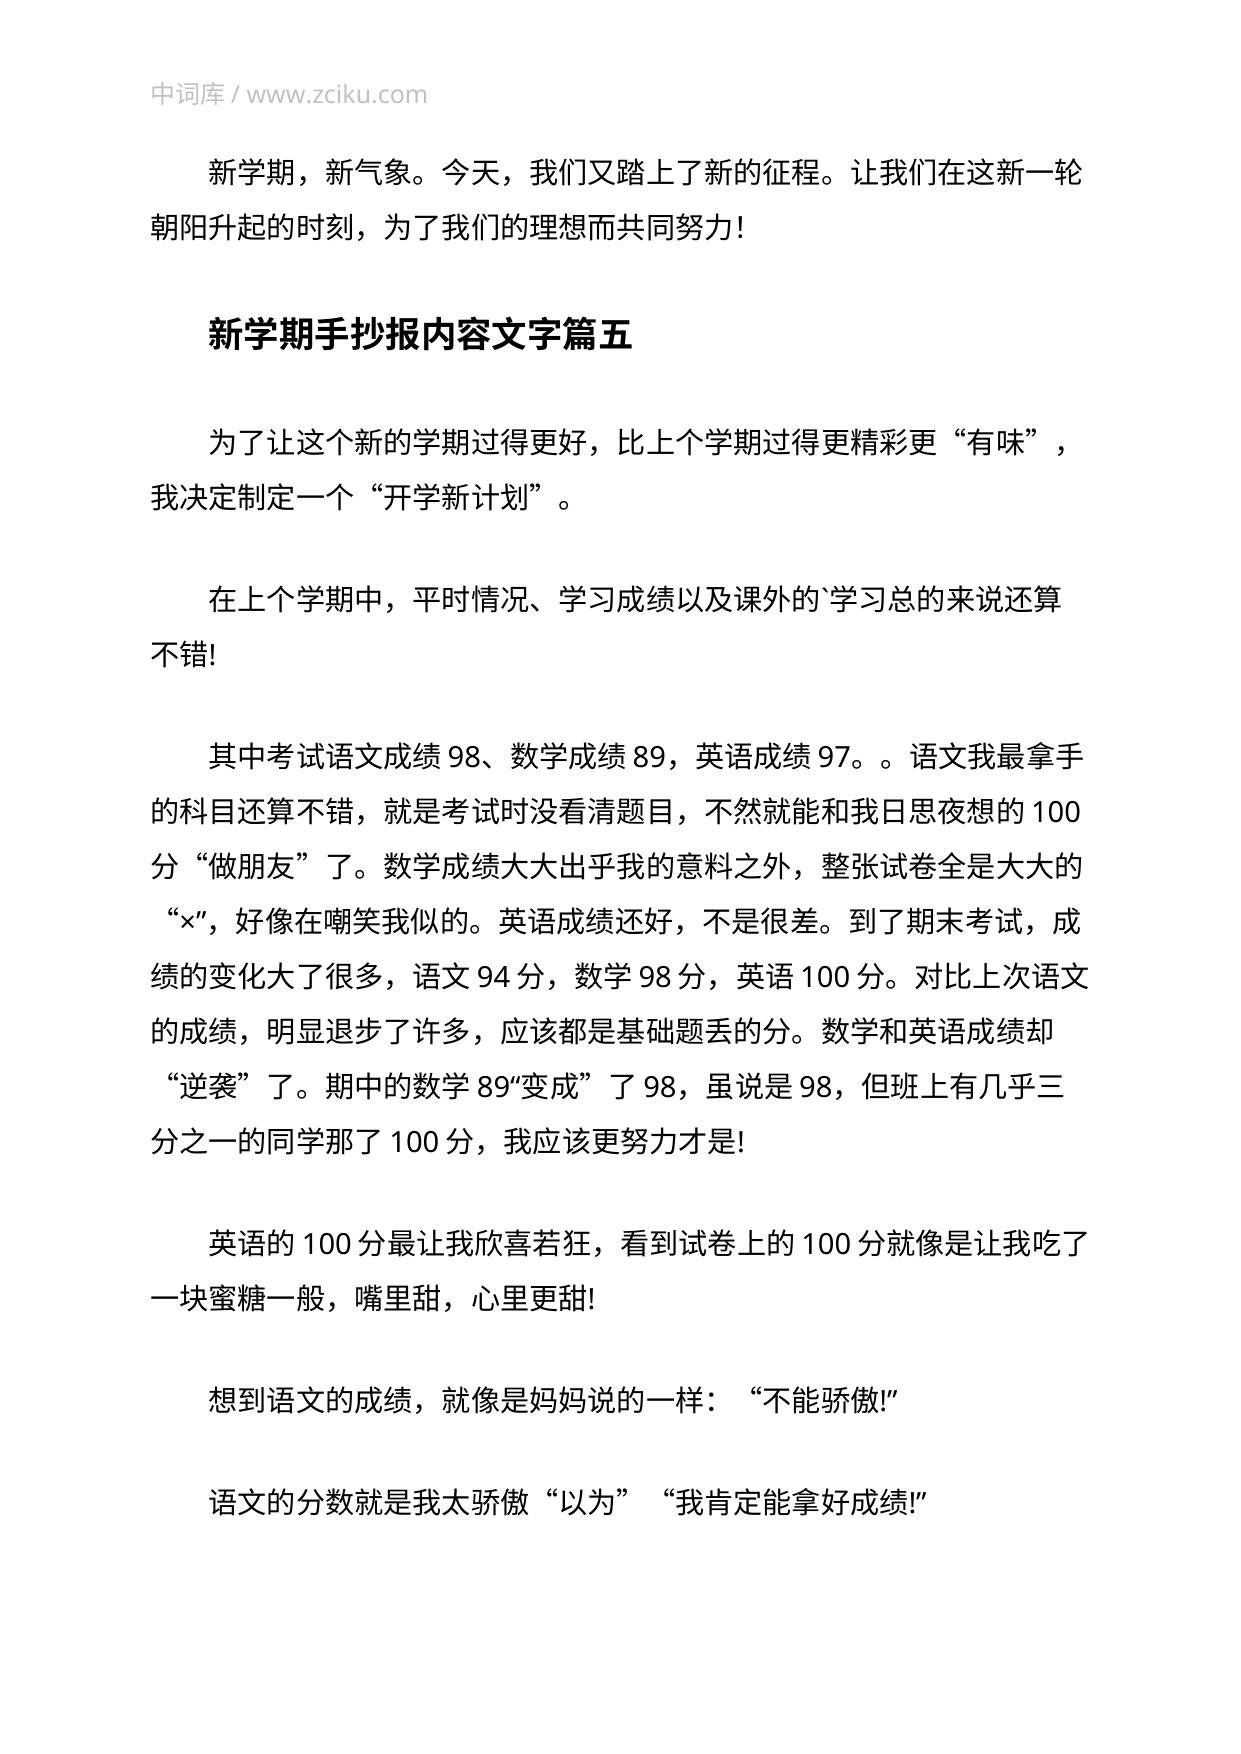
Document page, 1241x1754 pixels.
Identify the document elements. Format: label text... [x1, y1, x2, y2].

text 其中考试语文成绩98、数学成绩89，英语成绩97。。语文我最拿手的科目还算不错，就是考试时没看清题目，不然就能和我日思夜想的100分“做朋友”了。数学成绩大大出乎我的意料之外，整张试卷全是大大的“×”，好像在嘲笑我似的。英语成绩还好，不是很差。到了期末考试，成绩的变化大了很多，语文94分，数学98分，英语100分。对比上次语文的成绩，明显退步了许多，应该都是基础题丢的分。数学和英语成绩却“逆袭”了。期中的数学89“变成”了98，虽说是98，但班上有几乎三分之一的同学那了100分，我应该更努力才是! [150, 734, 1090, 1161]
text 新学期手抄报内容文字篇五 [150, 307, 1090, 358]
text 新学期，新气象。今天，我们又踏上了新的征程。让我们在这新一轮朝阳升起的时刻，为了我们的理想而共同努力！ [150, 150, 1090, 247]
text 为了让这个新的学期过得更好，比上个学期过得更精彩更“有味”，我决定制定一个“开学新计划”。 [150, 420, 1090, 517]
text 想到语文的成绩，就像是妈妈说的一样：“不能骄傲!” [150, 1377, 1090, 1420]
text 在上个学期中，平时情况、学习成绩以及课外的`学习总的来说还算不错! [150, 577, 1090, 674]
text 语文的分数就是我太骄傲“以为”“我肯定能拿好成绩!” [150, 1479, 1090, 1522]
text 英语的100分最让我欣喜若狂，看到试卷上的100分就像是让我吃了一块蜜糖一般，嘴里甜，心里更甜! [150, 1221, 1090, 1318]
